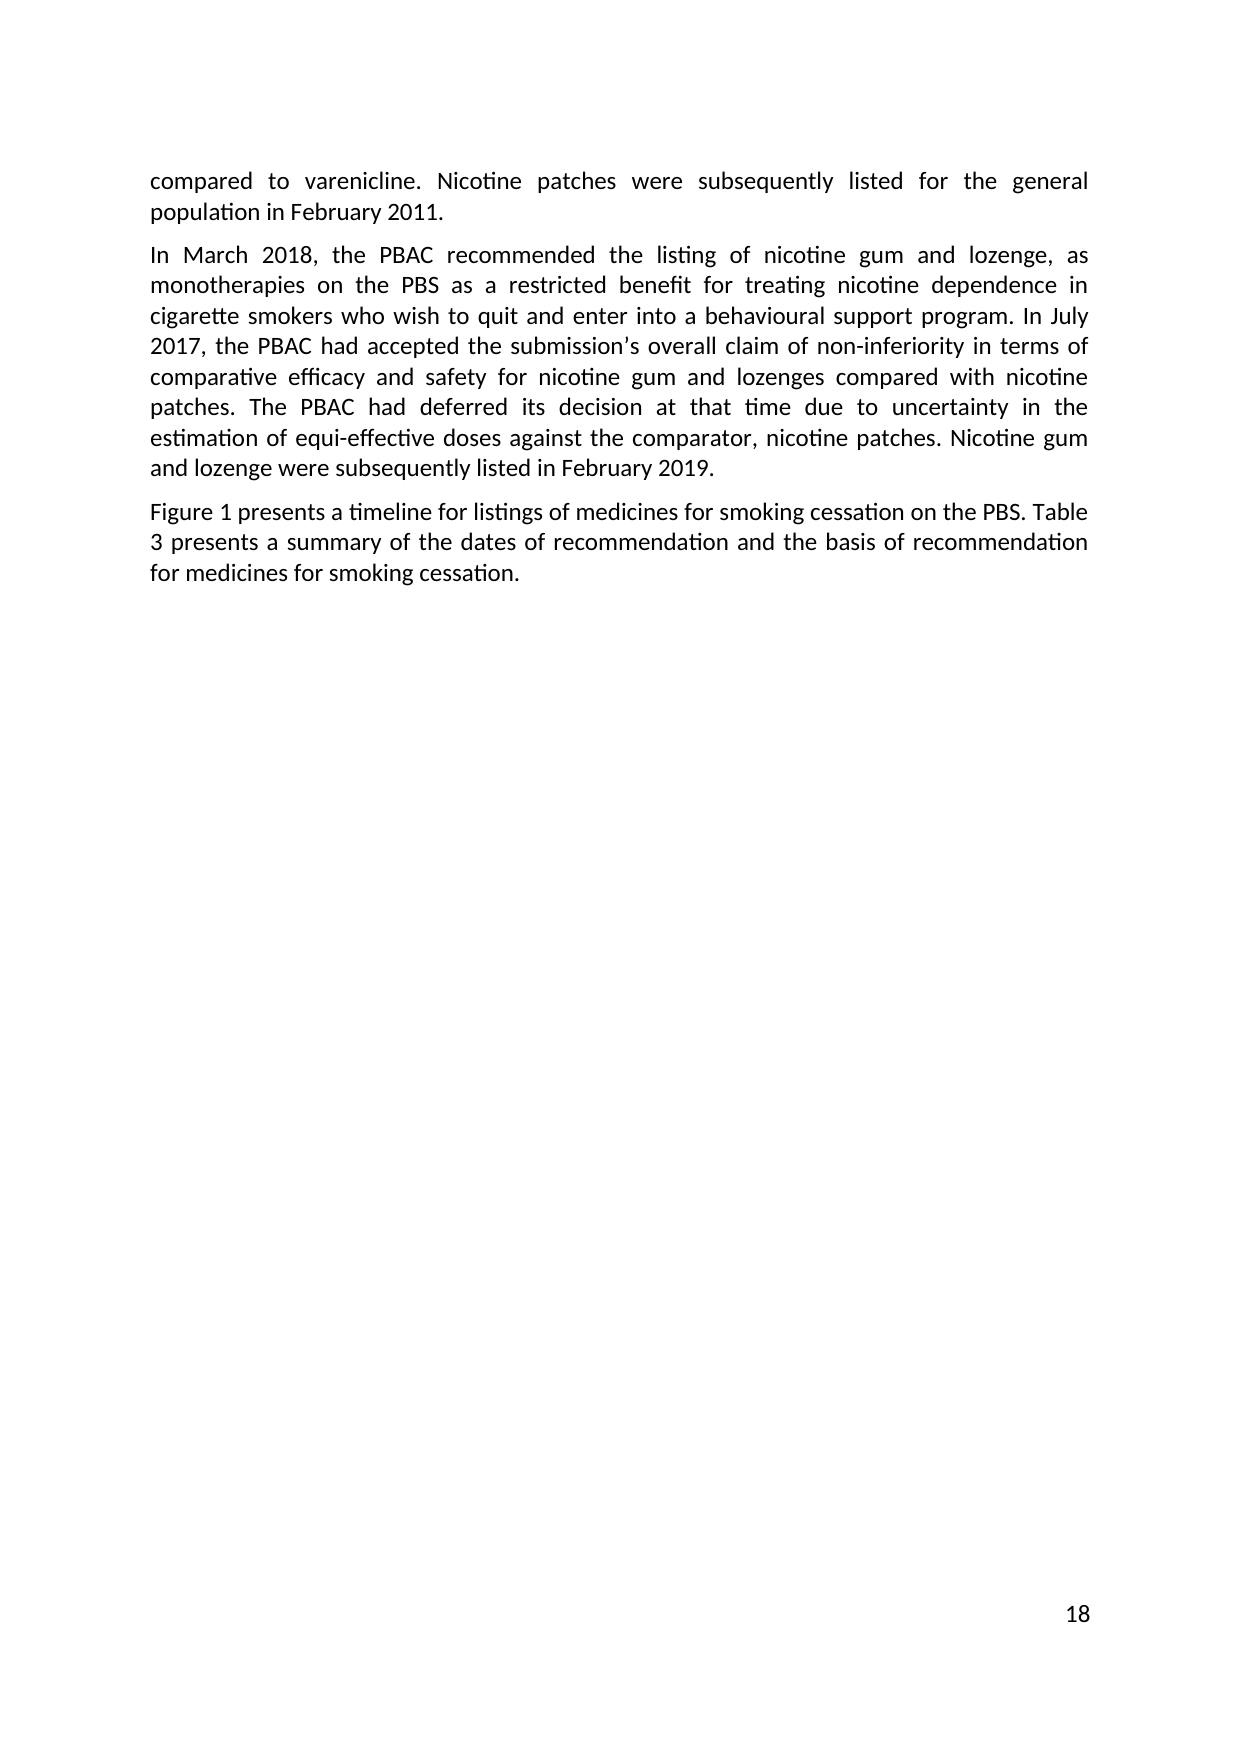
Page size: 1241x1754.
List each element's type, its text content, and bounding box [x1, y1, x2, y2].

text Figure 1 presents a timeline for listings of medicines for smoking cessation on the PBS. Table 3 presents a summary of the dates of recommendation and the basis of recommendation for medicines for smoking cessation. [150, 496, 1090, 587]
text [150, 165, 1090, 226]
text In March 2018, the PBAC recommended the listing of nicotine gum and lozenge, as monotherapies on the PBS as a restricted benefit for treating nicotine dependence in cigarette smokers who wish to quit and enter into a behavioural support program. In July 2017, the PBAC had accepted the submission’s overall claim of non-inferiority in terms of comparative efficacy and safety for nicotine gum and lozenges compared with nicotine patches. The PBAC had deferred its decision at that time due to uncertainty in the estimation of equi-effective doses against the comparator, nicotine patches. Nicotine gum and lozenge were subsequently listed in February 2019. [150, 239, 1090, 483]
